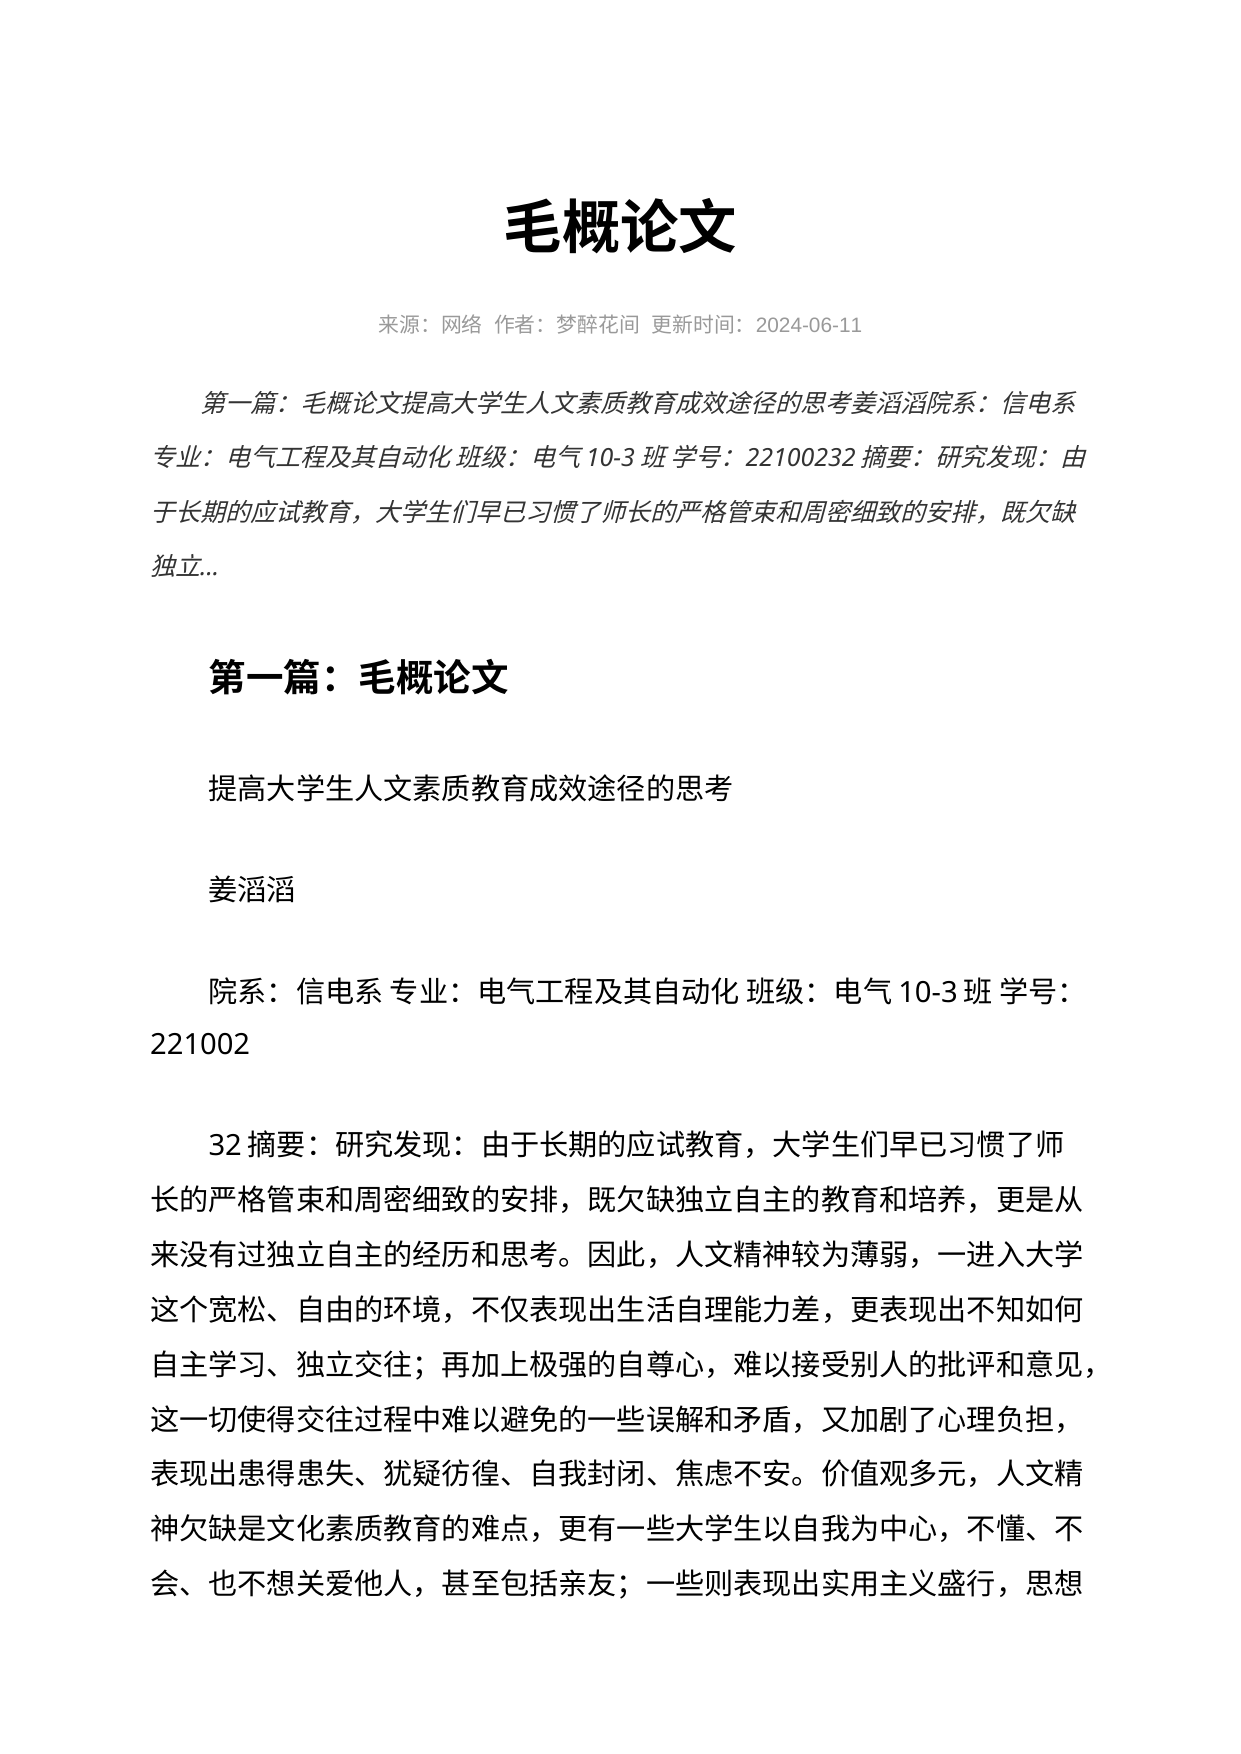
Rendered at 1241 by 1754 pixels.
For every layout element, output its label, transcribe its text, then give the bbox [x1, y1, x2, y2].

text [150, 1121, 1090, 1603]
text 院系：信电系 专业：电气工程及其自动化 班级：电气10-3班 学号：221002 [150, 969, 1090, 1063]
subtitle 毛概论文 [150, 181, 1090, 266]
text 第一篇：毛概论文提高大学生人文素质教育成效途径的思考姜滔滔院系：信电系 专业：电气工程及其自动化 班级：电气10-3班 学号：22100232摘要：研究发现：由于长期的应试教育，大学生们早已习惯了师长的严格管束和周密细致的安排，既欠缺独立... [150, 383, 1090, 583]
text 来源：网络 作者：梦醉花间 更新时间：2024-06-11 [150, 313, 1090, 337]
text 第一篇：毛概论文 [150, 648, 1090, 702]
text 姜滔滔 [150, 867, 1090, 909]
text 提高大学生人文素质教育成效途径的思考 [150, 765, 1090, 807]
